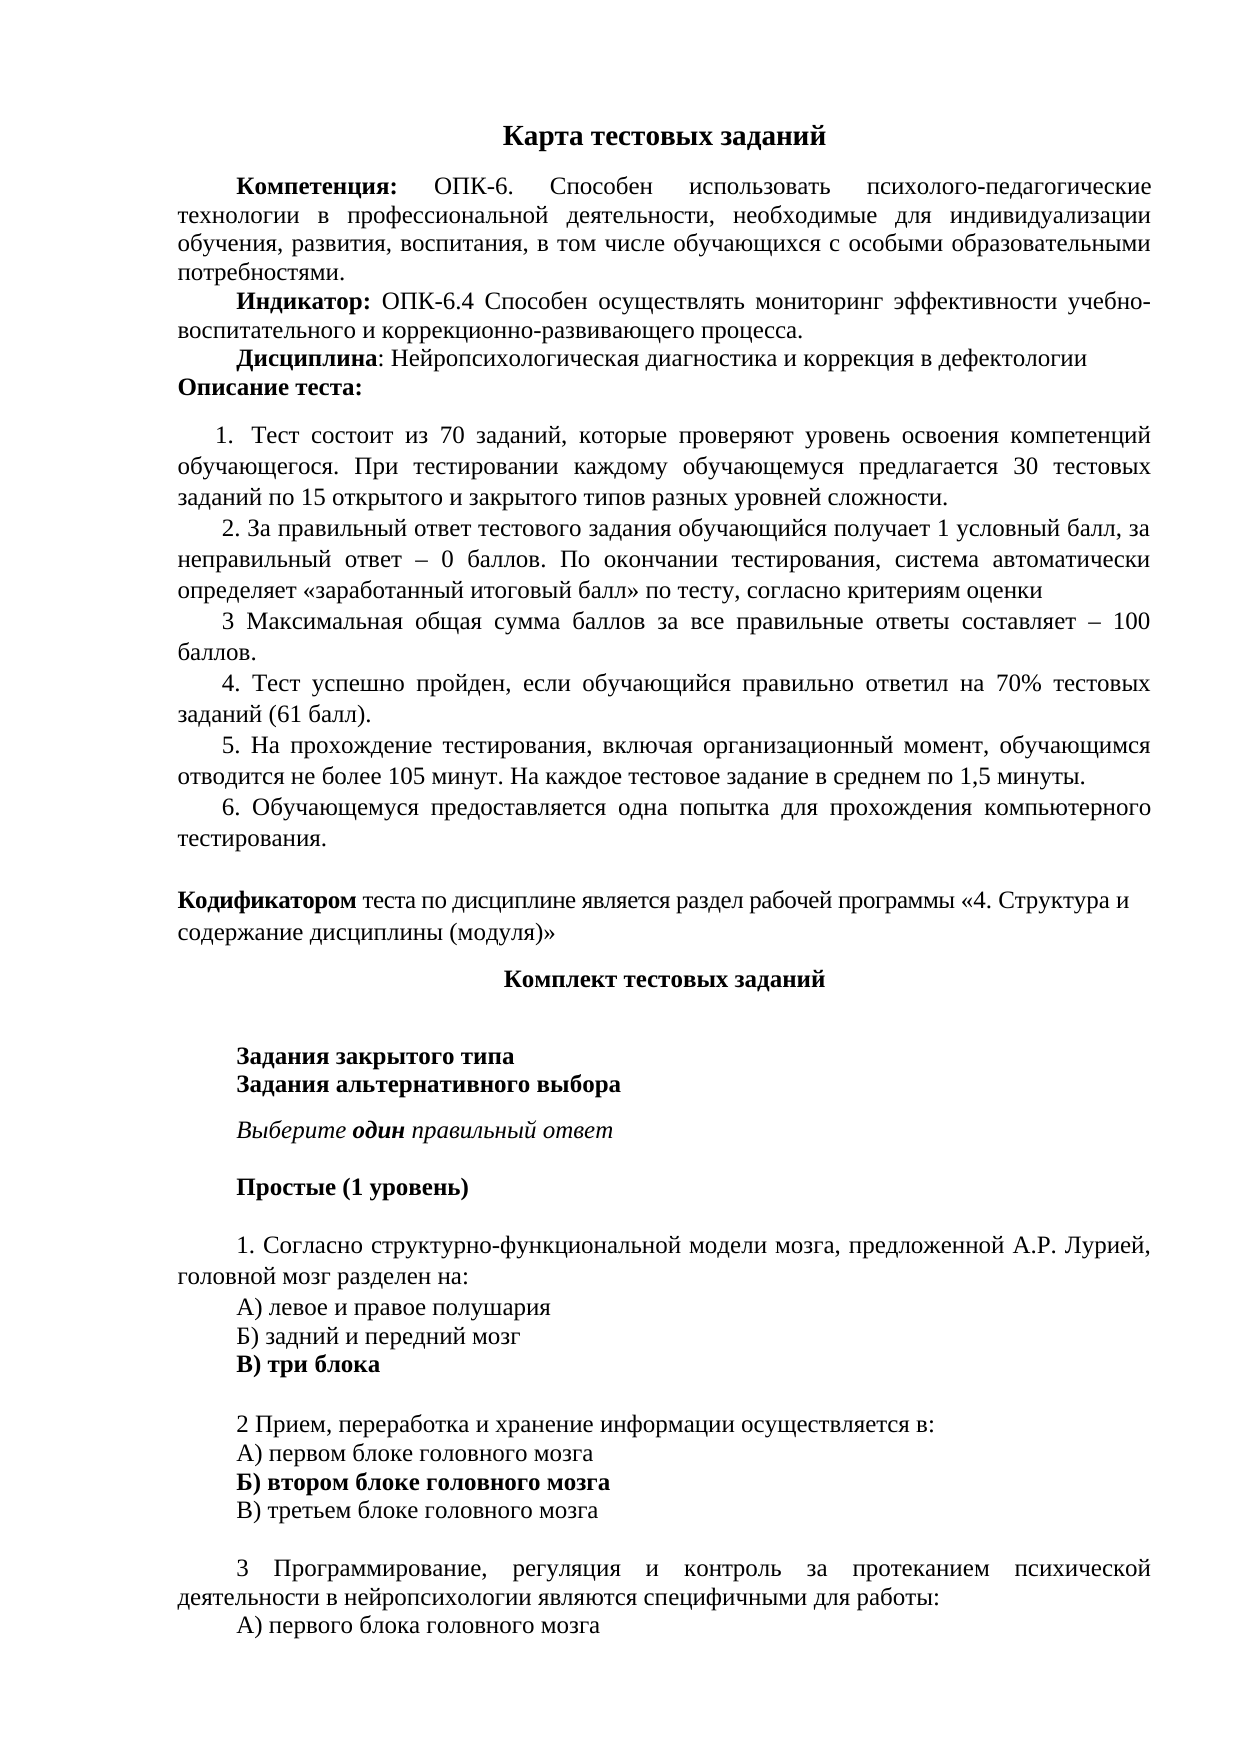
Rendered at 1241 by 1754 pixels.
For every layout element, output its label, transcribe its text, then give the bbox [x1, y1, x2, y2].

text 1. Согласно структурно-функциональной модели мозга, предложенной А.Р. Лурией, головной мозг разделен на: [177, 1230, 1152, 1290]
text В) три блока [177, 1349, 1152, 1378]
text Компетенция: ОПК-6. Способен использовать психолого-педагогические технологии в профессиональной деятельности, необходимые для индивидуализации обучения, развития, воспитания, в том числе обучающихся с особыми образовательными потребностями. [177, 171, 1152, 286]
text Задания альтернативного выбора [177, 1069, 1152, 1098]
text В) третьем блоке головного мозга [177, 1496, 1152, 1524]
text Индикатор: ОПК-6.4 Способен осуществлять мониторинг эффективности учебно-воспитательного и коррекционно-развивающего процесса. [177, 286, 1152, 343]
text Простые (1 уровень) [177, 1172, 1152, 1201]
text Карта тестовых заданий [177, 118, 1152, 152]
text А) первого блока головного мозга [177, 1611, 1152, 1639]
text 3 Программирование, регуляция и контроль за протеканием психической деятельности в нейропсихологии являются специфичными для работы: [177, 1553, 1152, 1611]
text Б) задний и передний мозг [177, 1321, 1152, 1349]
text Выберите один правильный ответ [177, 1115, 1152, 1144]
text Дисциплина: Нейропсихологическая диагностика и коррекция в дефектологии [177, 343, 1152, 372]
text А) первом блоке головного мозга [177, 1438, 1152, 1467]
text Кодификатором теста по дисциплине является раздел рабочей программы «4. Структура и содержание дисциплины (модуля)» [177, 886, 1152, 945]
text 3 Максимальная общая сумма баллов за все правильные ответы составляет – 100 баллов. [177, 606, 1152, 666]
text Описание теста: [177, 372, 1152, 401]
list Тест состоит из 70 заданий, которые проверяют уровень освоения компетенций обучающегося. При тестировании каждому обучающемуся предлагается 30 тестовых заданий по 15 открытого и закрытого типов разных уровней сложности. [177, 420, 1152, 511]
text 2. За правильный ответ тестового задания обучающийся получает 1 условный балл, за неправильный ответ – 0 баллов. По окончании тестирования, система автоматически определяет «заработанный итоговый балл» по тесту, согласно критериям оценки [177, 513, 1152, 604]
text 5. На прохождение тестирования, включая организационный момент, обучающимся отводится не более 105 минут. На каждое тестовое задание в среднем по 1,5 минуты. [177, 730, 1152, 790]
text А) левое и правое полушария [177, 1292, 1152, 1321]
text 4. Тест успешно пройден, если обучающийся правильно ответил на 70% тестовых заданий (61 балл). [177, 668, 1152, 728]
text Задания закрытого типа [177, 1041, 1152, 1069]
text Б) втором блоке головного мозга [177, 1467, 1152, 1496]
text Комплект тестовых заданий [177, 964, 1152, 993]
text 2 Прием, переработка и хранение информации осуществляется в: [177, 1409, 1152, 1438]
text 6. Обучающемуся предоставляется одна попытка для прохождения компьютерного тестирования. [177, 792, 1152, 852]
